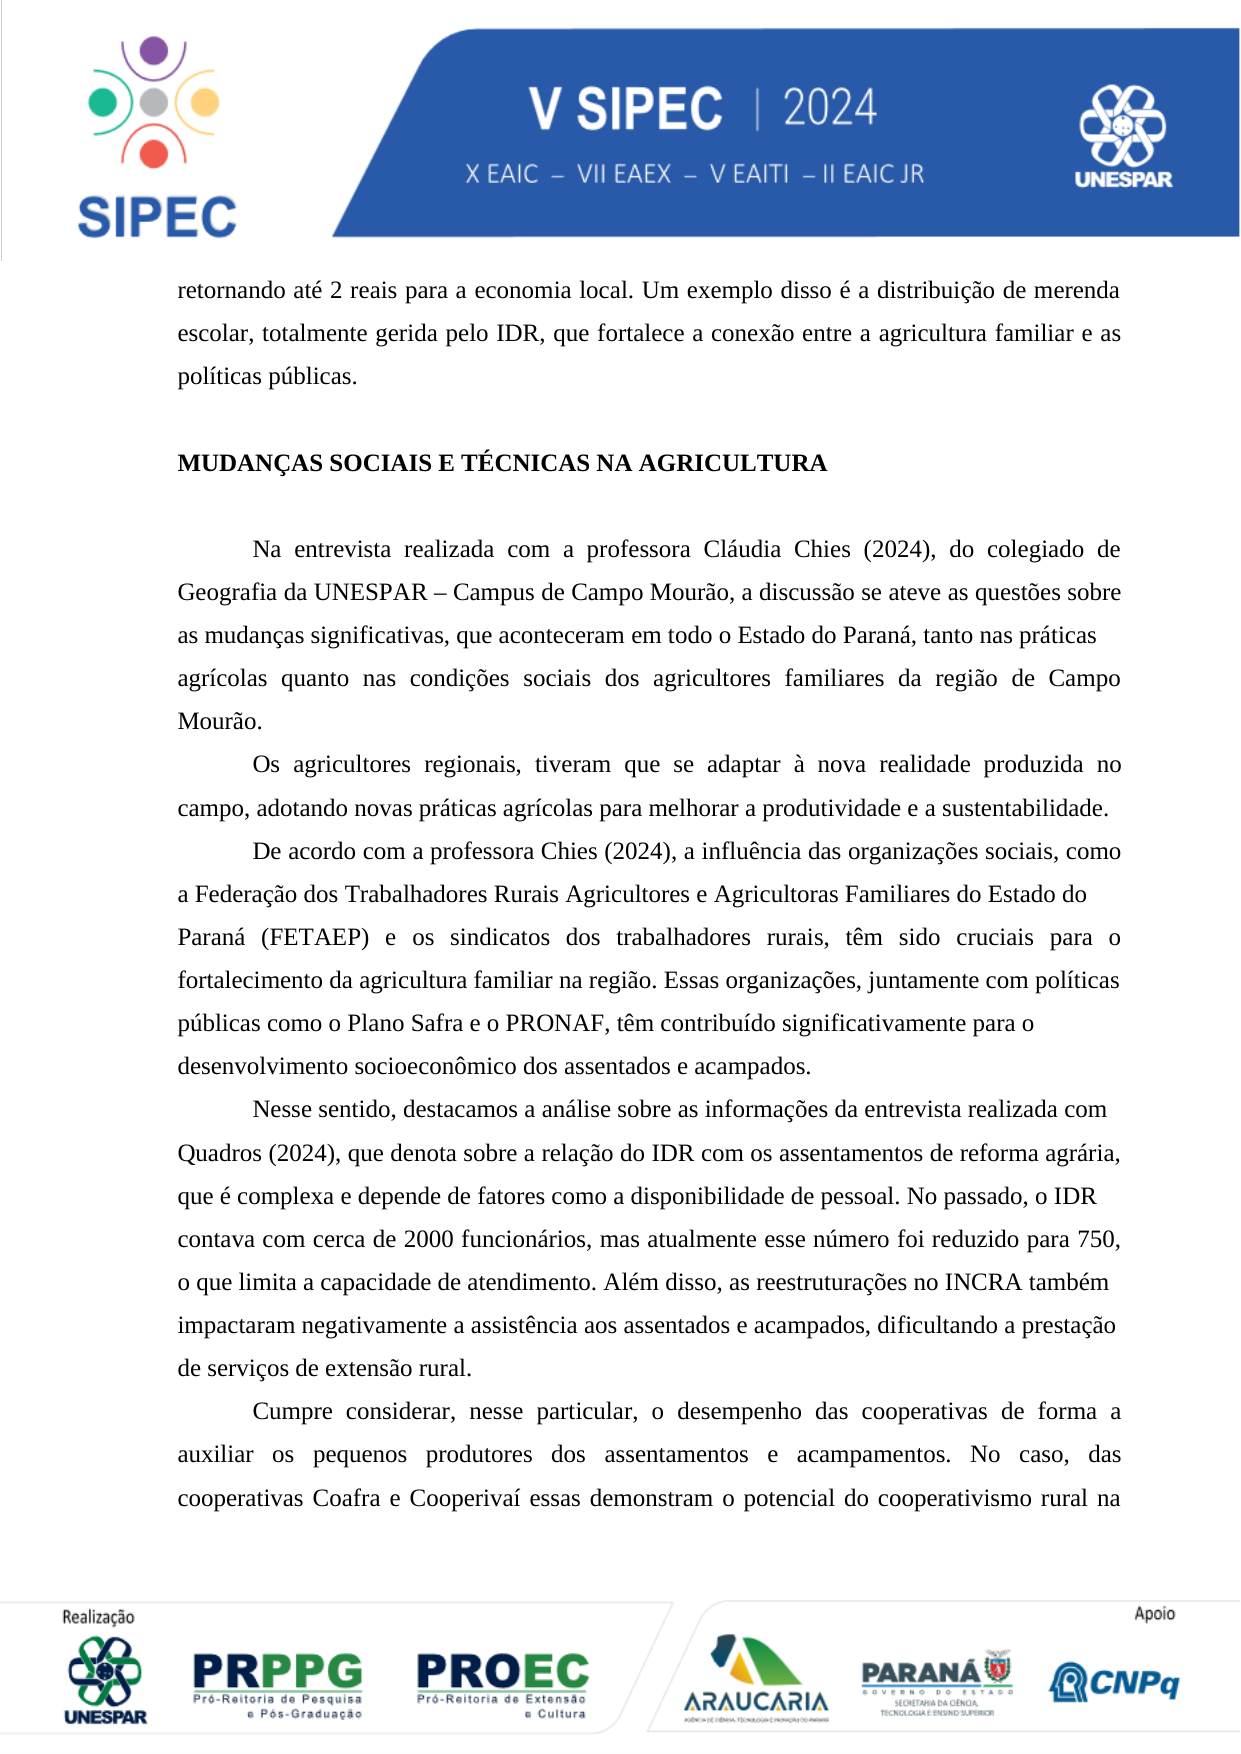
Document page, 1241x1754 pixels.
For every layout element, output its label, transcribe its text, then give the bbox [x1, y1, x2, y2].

text Os agricultores regionais, tiveram que se adaptar à nova realidade produzida no campo, adotando novas práticas agrícolas para melhorar a produtividade e a sustentabilidade. [177, 749, 1122, 821]
text desenvolvimento socioeconômico dos assentados e acampados. [177, 1051, 1122, 1080]
text MUDANÇAS SOCIAIS E TÉCNICAS NA AGRICULTURA [177, 448, 1122, 476]
text Paraná (FETAEP) e os sindicatos dos trabalhadores rurais, têm sido cruciais para o fortalecimento da agricultura familiar na região. Essas organizações, juntamente com políticas [177, 922, 1122, 994]
picture [0, 1591, 1241, 1754]
text impactaram negativamente a assistência aos assentados e acampados, dificultando a prestação [177, 1310, 1122, 1339]
text agrícolas quanto nas condições sociais dos agricultores familiares da região de Campo Mourão. [177, 663, 1122, 735]
text Nesse sentido, destacamos a análise sobre as informações da entrevista realizada com [177, 1094, 1122, 1123]
text Na entrevista realizada com a professora Cláudia Chies (2024), do colegiado de Geografia da UNESPAR – Campus de Campo Mourão, a discussão se ateve as questões sobre as mudanças significativas, que aconteceram em todo o Estado do Paraná, tanto nas práticas [177, 534, 1122, 649]
text De acordo com a professora Chies (2024), a influência das organizações sociais, como a Federação dos Trabalhadores Rurais Agricultores e Agricultoras Familiares do Estado do [177, 836, 1122, 908]
text de serviços de extensão rural. [177, 1353, 1122, 1382]
text Quadros (2024), que denota sobre a relação do IDR com os assentamentos de reforma agrária, que é complexa e depende de fatores como a disponibilidade de pessoal. No passado, o IDR [177, 1138, 1122, 1209]
text públicas como o Plano Safra e o PRONAF, têm contribuído significativamente para o [177, 1008, 1122, 1037]
text contava com cerca de 2000 funcionários, mas atualmente esse número foi reduzido para 750, o que limita a capacidade de atendimento. Além disso, as reestruturações no INCRA também [177, 1224, 1122, 1296]
picture [0, 0, 1241, 261]
